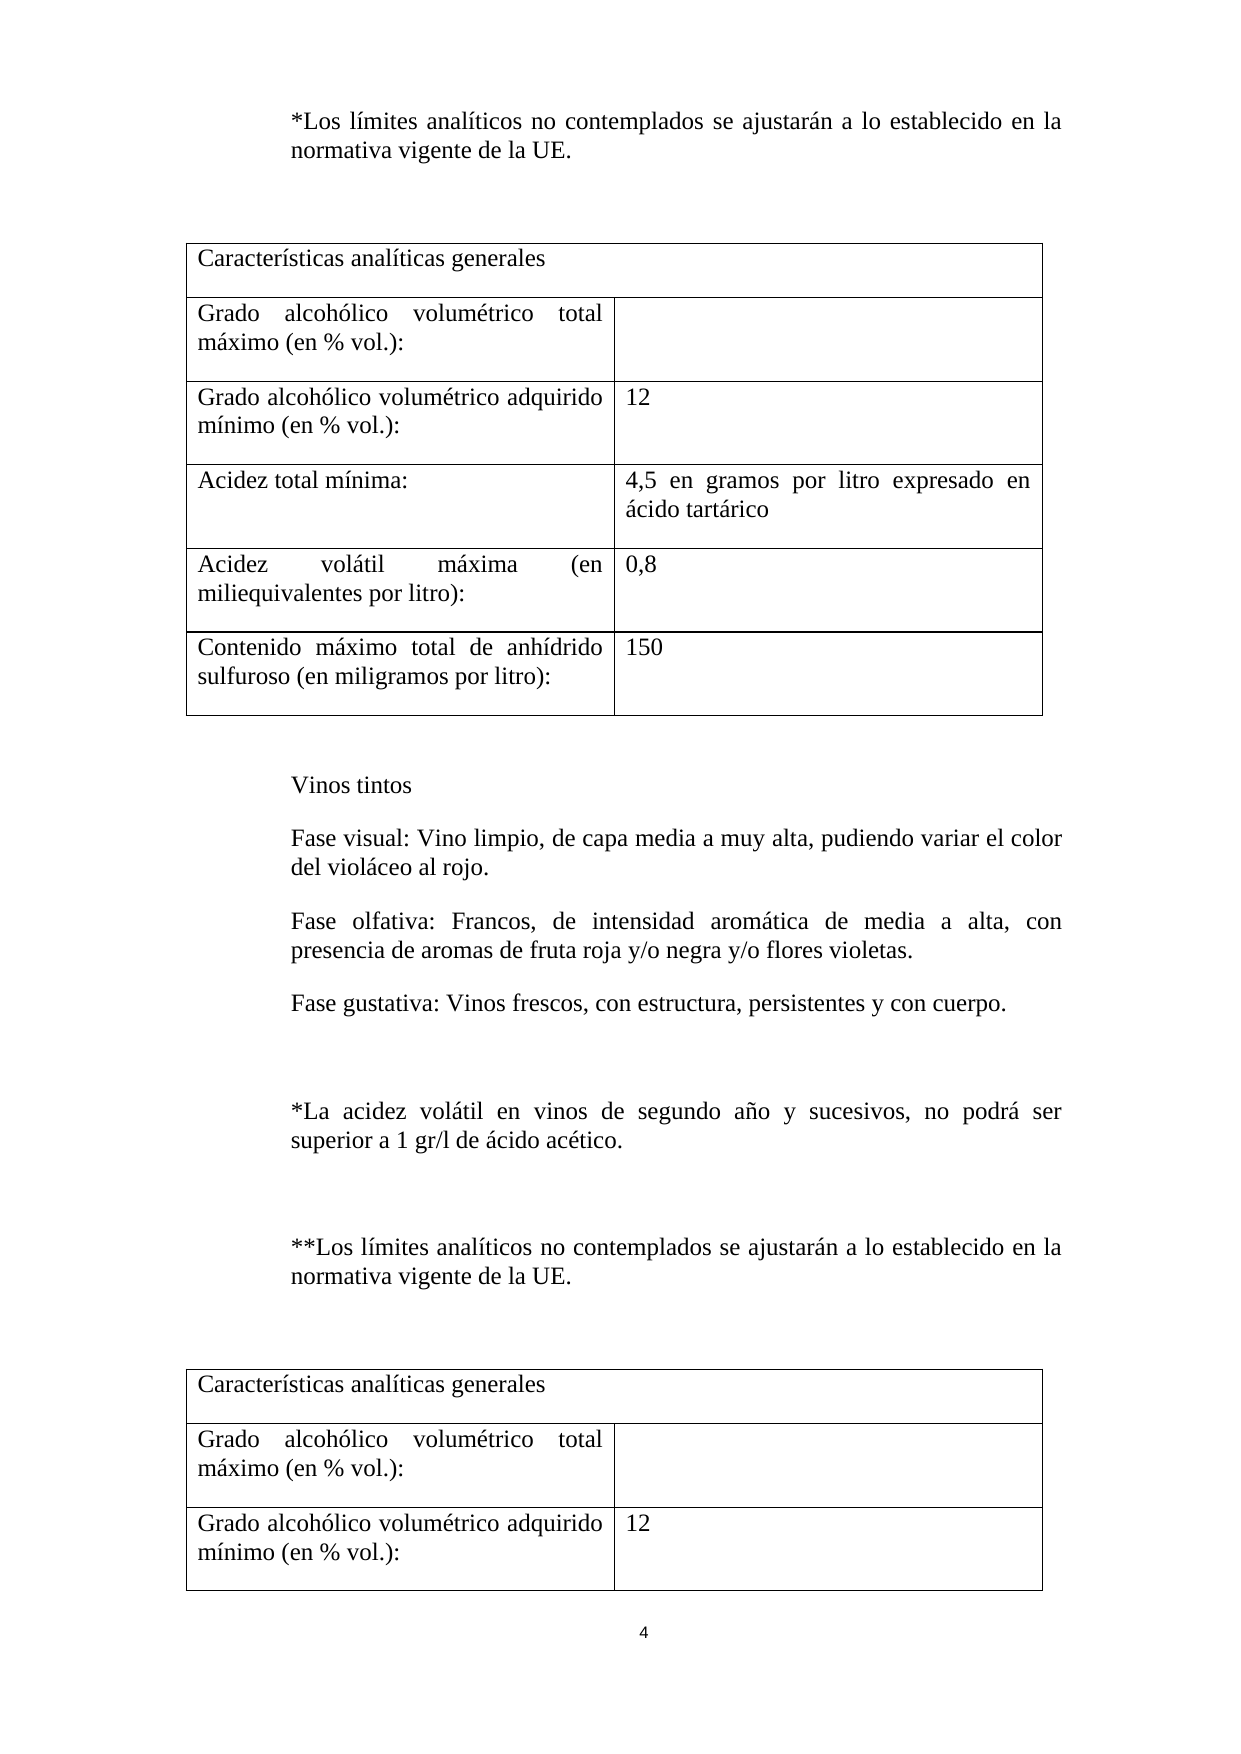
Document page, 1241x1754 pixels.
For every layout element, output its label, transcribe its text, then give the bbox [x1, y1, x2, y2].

table_cell Grado alcohólico volumétrico adquirido mínimo (en % vol.): [187, 1508, 614, 1590]
table_cell Grado alcohólico volumétrico total máximo (en % vol.): [187, 1424, 614, 1507]
text *La acidez volátil en vinos de segundo año y sucesivos, no podrá ser superior a 1 gr/l de ácido acético. [291, 1096, 1063, 1153]
table_header Características analíticas generales [187, 1370, 1042, 1423]
text Fase visual: Vino limpio, de capa media a muy alta, pudiendo variar el color del violáceo al rojo. [291, 823, 1063, 881]
text Vinos tintos [291, 770, 1063, 798]
table_cell [615, 298, 1042, 381]
table_cell 0,8 [615, 549, 1042, 631]
table_cell Acidez volátil máxima (en miliequivalentes por litro): [187, 549, 614, 631]
table_cell [615, 1424, 1042, 1507]
text Fase gustativa: Vinos frescos, con estructura, persistentes y con cuerpo. [291, 988, 1063, 1017]
table_cell Contenido máximo total de anhídrido sulfuroso (en miligramos por litro): [187, 633, 614, 715]
table_cell Acidez total mínima: [187, 465, 614, 548]
text Fase olfativa: Francos, de intensidad aromática de media a alta, con presencia de aromas de fruta roja y/o negra y/o flores violetas. [291, 906, 1063, 963]
table_header Características analíticas generales [187, 244, 1042, 297]
table_cell Grado alcohólico volumétrico adquirido mínimo (en % vol.): [187, 382, 614, 464]
table_cell 12 [615, 1508, 1042, 1590]
table_cell 150 [615, 633, 1042, 715]
table_cell 12 [615, 382, 1042, 464]
table_cell 4,5 en gramos por litro expresado en ácido tartárico [615, 465, 1042, 548]
table_cell Grado alcohólico volumétrico total máximo (en % vol.): [187, 298, 614, 381]
text *Los límites analíticos no contemplados se ajustarán a lo establecido en la normativa vigente de la UE. [291, 106, 1063, 164]
text **Los límites analíticos no contemplados se ajustarán a lo establecido en la normativa vigente de la UE. [291, 1232, 1063, 1290]
